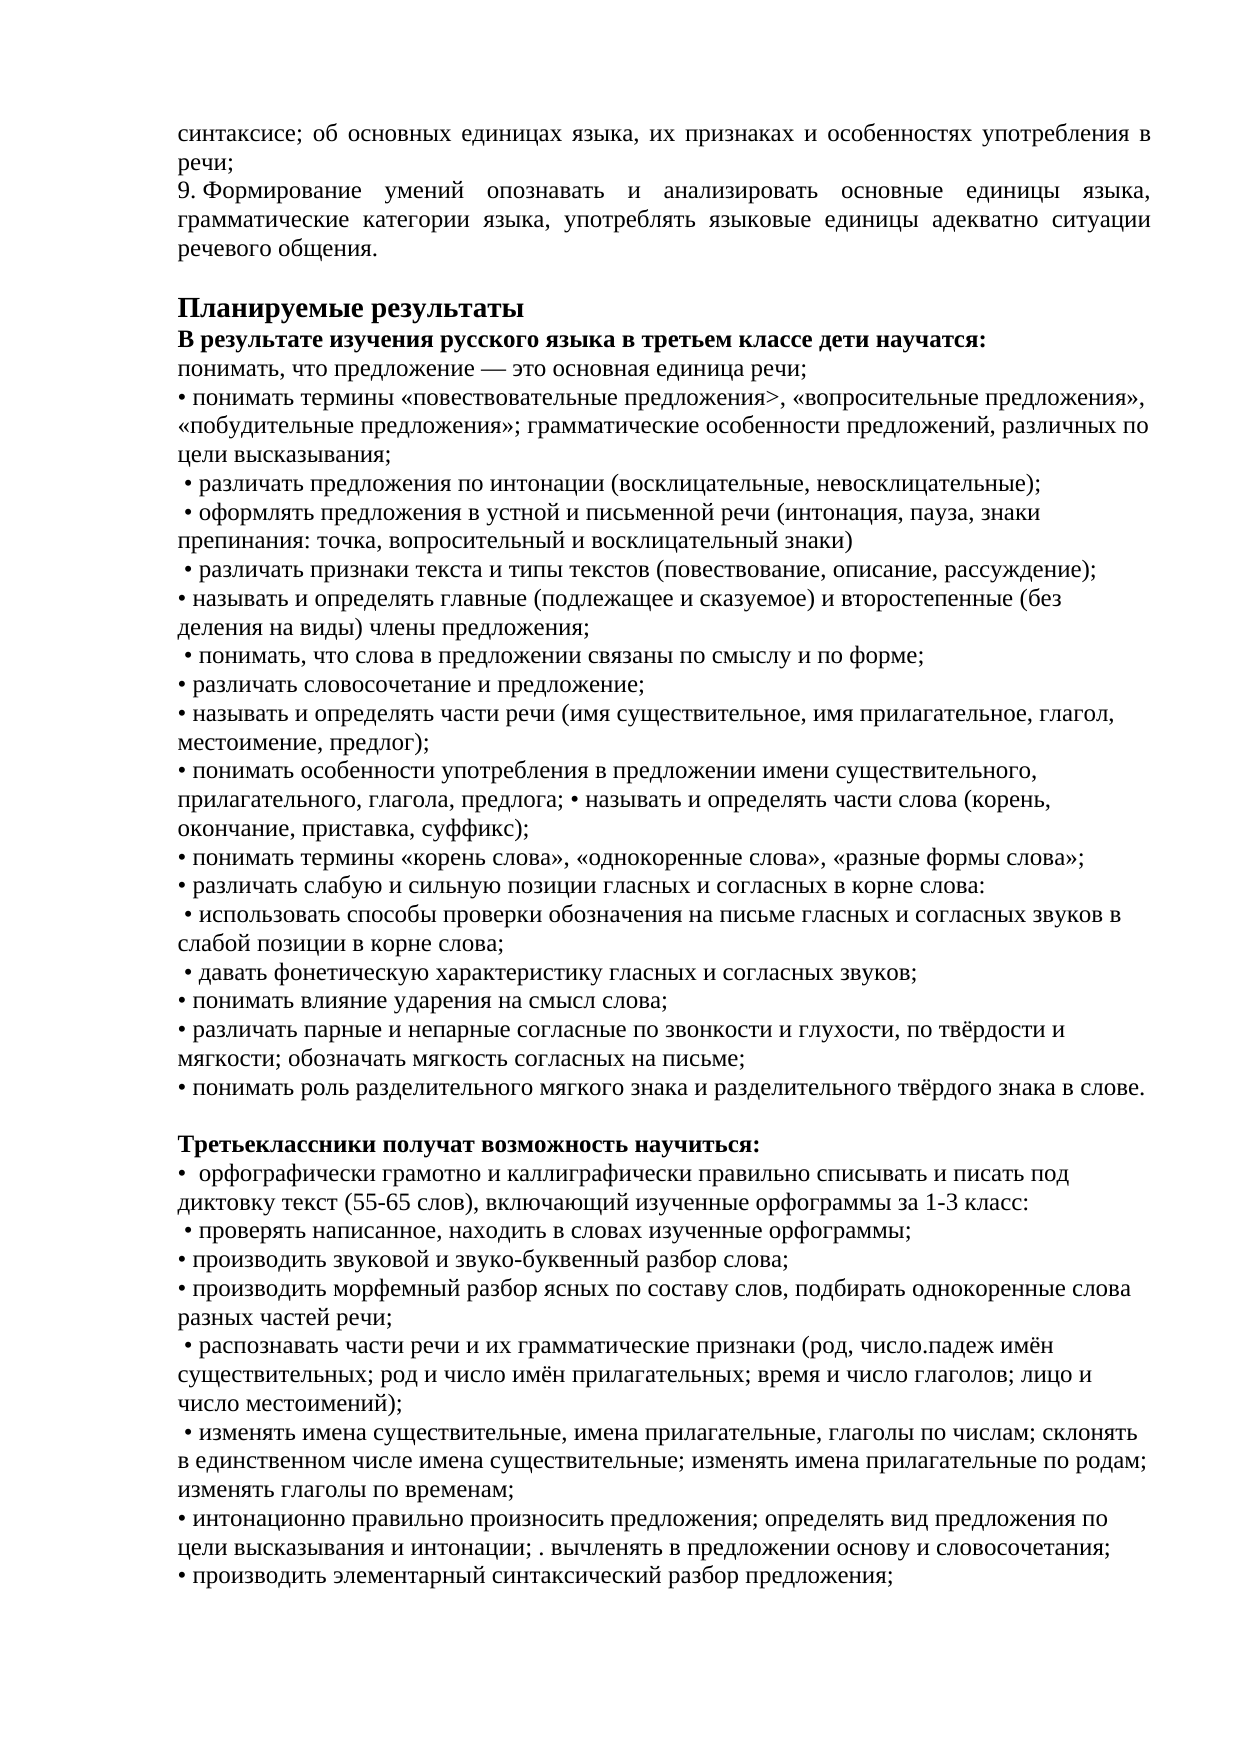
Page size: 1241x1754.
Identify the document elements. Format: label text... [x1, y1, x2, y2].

text • называть и определять главные (подлежащее и сказуемое) и второстепенные (без деления на виды) члены предложения; [177, 583, 1152, 640]
text • производить элементарный синтаксический разбор предложения; [177, 1560, 1152, 1589]
text • понимать термины «повествовательные предложения>, «вопросительные предложения», «побудительные предложения»; грамматические особенности предложений, различных по цели высказывания; [177, 382, 1152, 468]
text • называть и определять части речи (имя существительное, имя прилагательное, глагол, местоимение, предлог); [177, 698, 1152, 755]
text • понимать особенности употребления в предложении имени существительного, прилагательного, глагола, предлога; • называть и определять части слова (корень, окончание, приставка, суффикс); [177, 755, 1152, 842]
text • различать признаки текста и типы текстов (повествование, описание, рассуждение); [177, 554, 1152, 583]
text Третьеклассники получат возможность научиться: [177, 1129, 1152, 1158]
text • понимать, что слова в предложении связаны по смыслу и по форме; [177, 640, 1152, 669]
text • различать словосочетание и предложение; [177, 669, 1152, 698]
text • проверять написанное, находить в словах изученные орфограммы; [177, 1215, 1152, 1244]
text • понимать термины «корень слова», «однокоренные слова», «разные формы слова»; [177, 842, 1152, 870]
text • интонационно правильно произносить предложения; определять вид предложения по цели высказывания и интонации; . вычленять в предложении основу и словосочетания; [177, 1503, 1152, 1560]
text • распознавать части речи и их грамматические признаки (род, число.падеж имён существительных; род и число имён прилагательных; время и число глаголов; лицо и число местоимений); [177, 1330, 1152, 1417]
text • оформлять предложения в устной и письменной речи (интонация, пауза, знаки препинания: точка, вопросительный и восклицательный знаки) [177, 497, 1152, 554]
text 9. Формирование умений опознавать и анализировать основные единицы языка, грамматические категории языка, употреблять языковые единицы адекватно ситуации речевого общения. [177, 176, 1152, 262]
text В результате изучения русского языка в третьем классе дети научатся: [177, 324, 1152, 353]
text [177, 118, 1152, 176]
text • производить звуковой и звуко-буквенный разбор слова; [177, 1244, 1152, 1273]
text Планируемые результаты [177, 291, 1149, 324]
text понимать, что предложение — это основная единица речи; [177, 353, 1152, 382]
text • различать слабую и сильную позиции гласных и согласных в корне слова: [177, 870, 1152, 899]
text • давать фонетическую характеристику гласных и согласных звуков; [177, 957, 1152, 985]
text • использовать способы проверки обозначения на письме гласных и согласных звуков в слабой позиции в корне слова; [177, 899, 1152, 957]
text • понимать роль разделительного мягкого знака и разделительного твёрдого знака в слове. [177, 1072, 1152, 1100]
text • понимать влияние ударения на смысл слова; [177, 985, 1152, 1014]
text • различать предложения по интонации (восклицательные, невосклицательные); [177, 468, 1152, 497]
text • производить морфемный разбор ясных по составу слов, подбирать однокоренные слова разных частей речи; [177, 1273, 1152, 1330]
text • изменять имена существительные, имена прилагательные, глаголы по числам; склонять в единственном числе имена существительные; изменять имена прилагательные по родам; изменять глаголы по временам; [177, 1417, 1152, 1503]
text • различать парные и непарные согласные по звонкости и глухости, по твёрдости и мягкости; обозначать мягкость согласных на письме; [177, 1014, 1152, 1072]
text • орфографически грамотно и каллиграфически правильно списывать и писать под диктовку текст (55-65 слов), включающий изученные орфограммы за 1-3 класс: [177, 1158, 1152, 1215]
